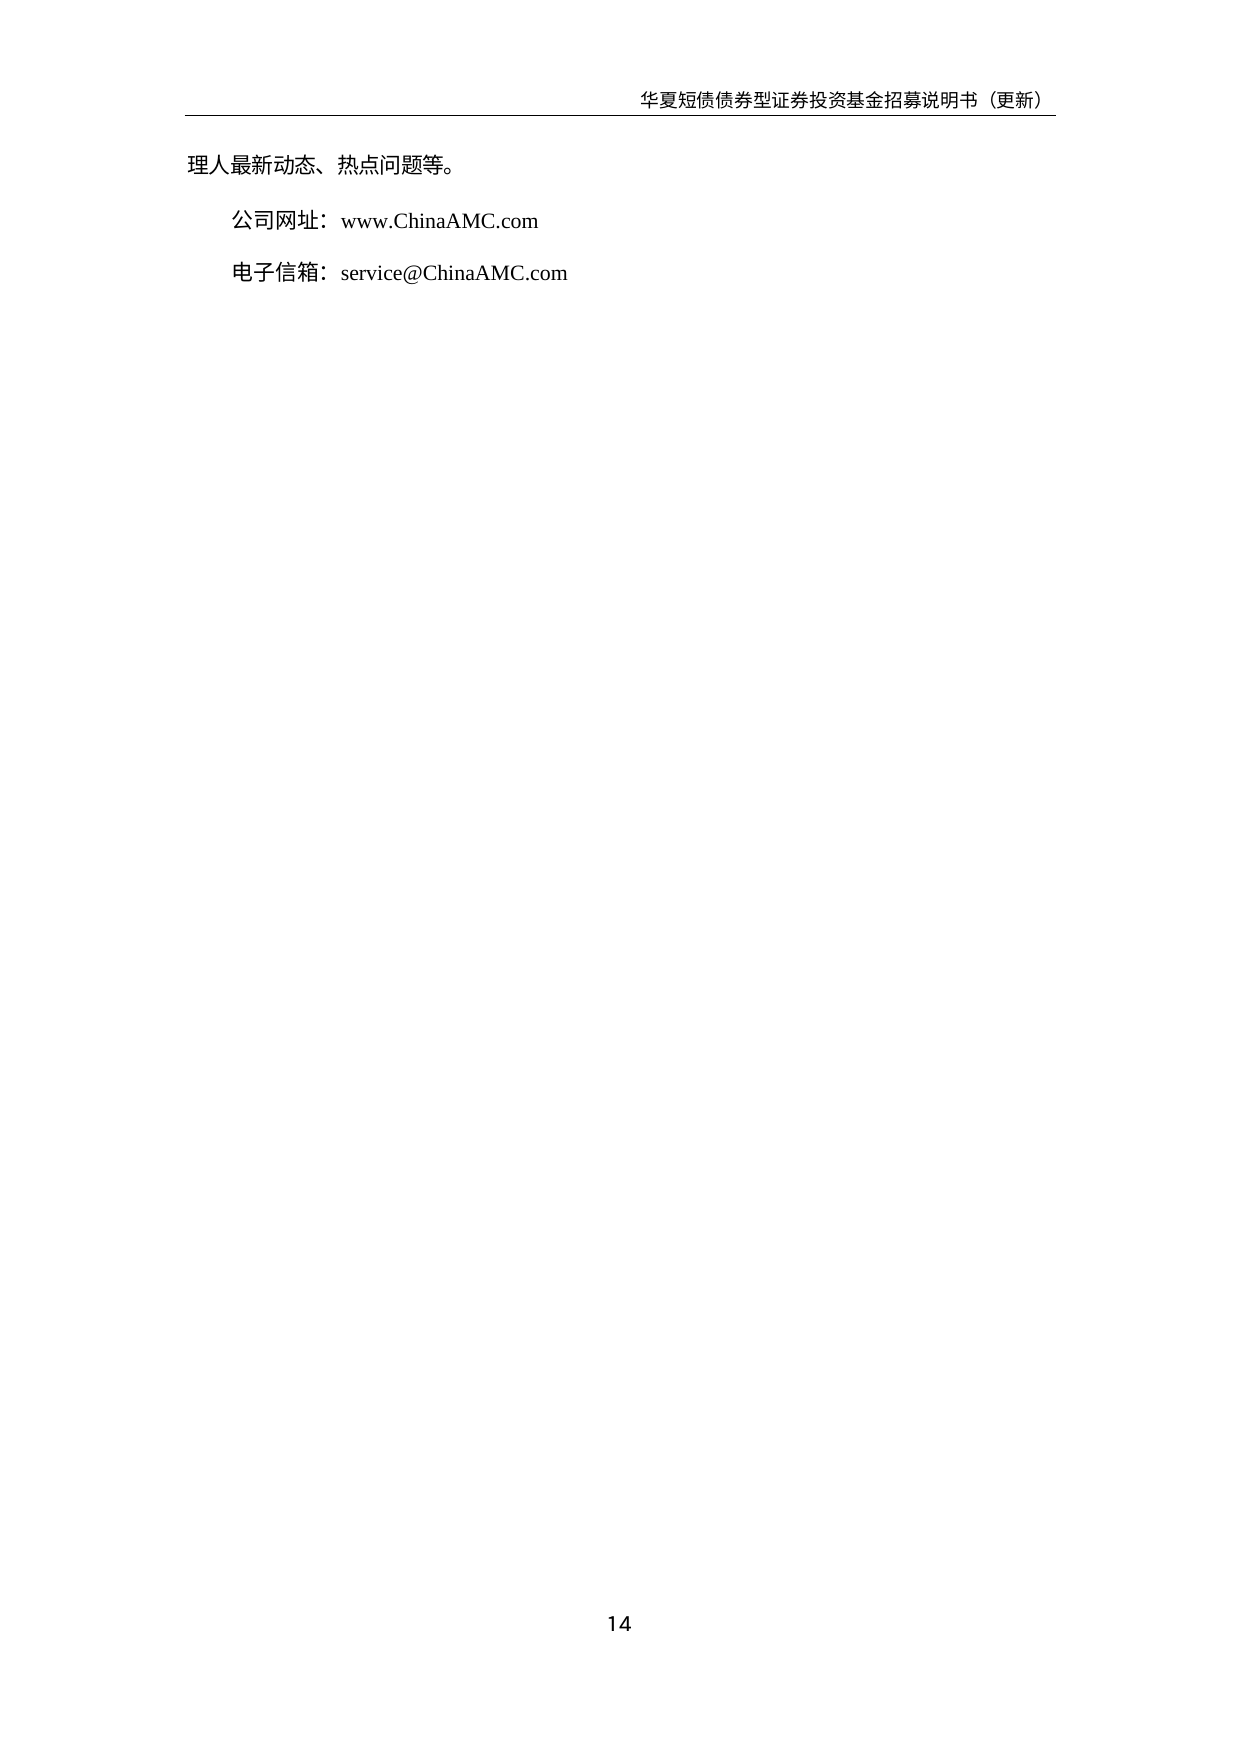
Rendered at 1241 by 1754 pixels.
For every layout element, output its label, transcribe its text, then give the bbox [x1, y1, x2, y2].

text 公司网址：www.ChinaAMC.com [231, 203, 1115, 234]
text 电子信箱：service@ChinaAMC.com [231, 255, 1115, 287]
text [187, 148, 1054, 179]
